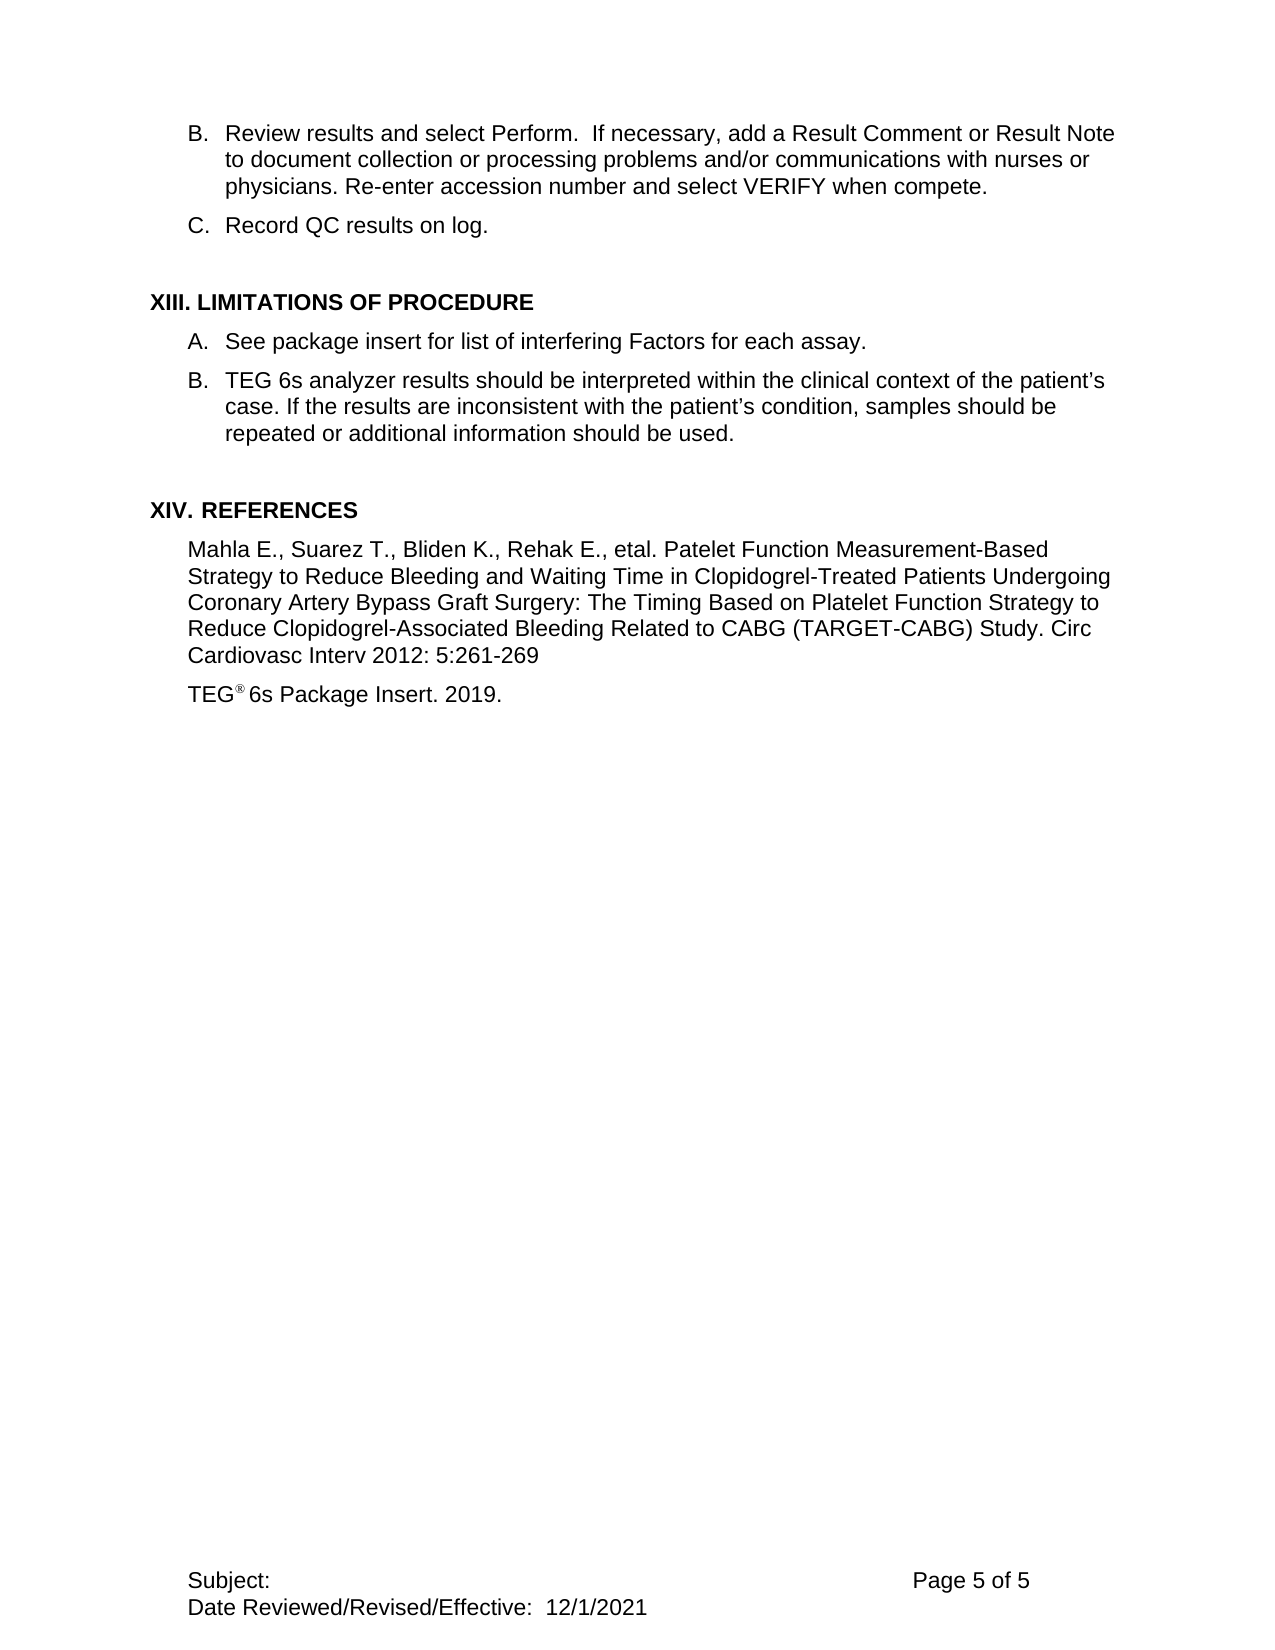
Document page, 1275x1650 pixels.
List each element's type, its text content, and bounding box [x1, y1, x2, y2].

subtitle Record QC results on log. [187, 212, 1125, 238]
subtitle TEG 6s analyzer results should be interpreted within the clinical context of the patient’s case. If the results are inconsistent with the patient’s condition, samples should be repeated or additional information should be used. [187, 367, 1125, 446]
subtitle Limitations of procedure [150, 289, 1125, 316]
subtitle Review results and select Perform. If necessary, add a Result Comment or Result Note to document collection or processing problems and/or communications with nurses or physicians. Re-enter accession number and select VERIFY when compete. [187, 120, 1125, 199]
text Mahla E., Suarez T., Bliden K., Rehak E., etal. Patelet Function Measurement-Based Strategy to Reduce Bleeding and Waiting Time in Clopidogrel-Treated Patients Undergoing Coronary Artery Bypass Graft Surgery: The Timing Based on Platelet Function Strategy to Reduce Clopidogrel-Associated Bleeding Related to CABG (TARGET-CABG) Study. Circ Cardiovasc Interv 2012: 5:261-269 [187, 536, 1125, 668]
subtitle See package insert for list of interfering Factors for each assay. [187, 328, 1125, 354]
text TEG 6s Package Insert. 2019. [187, 681, 1125, 707]
subtitle References [150, 497, 1125, 524]
